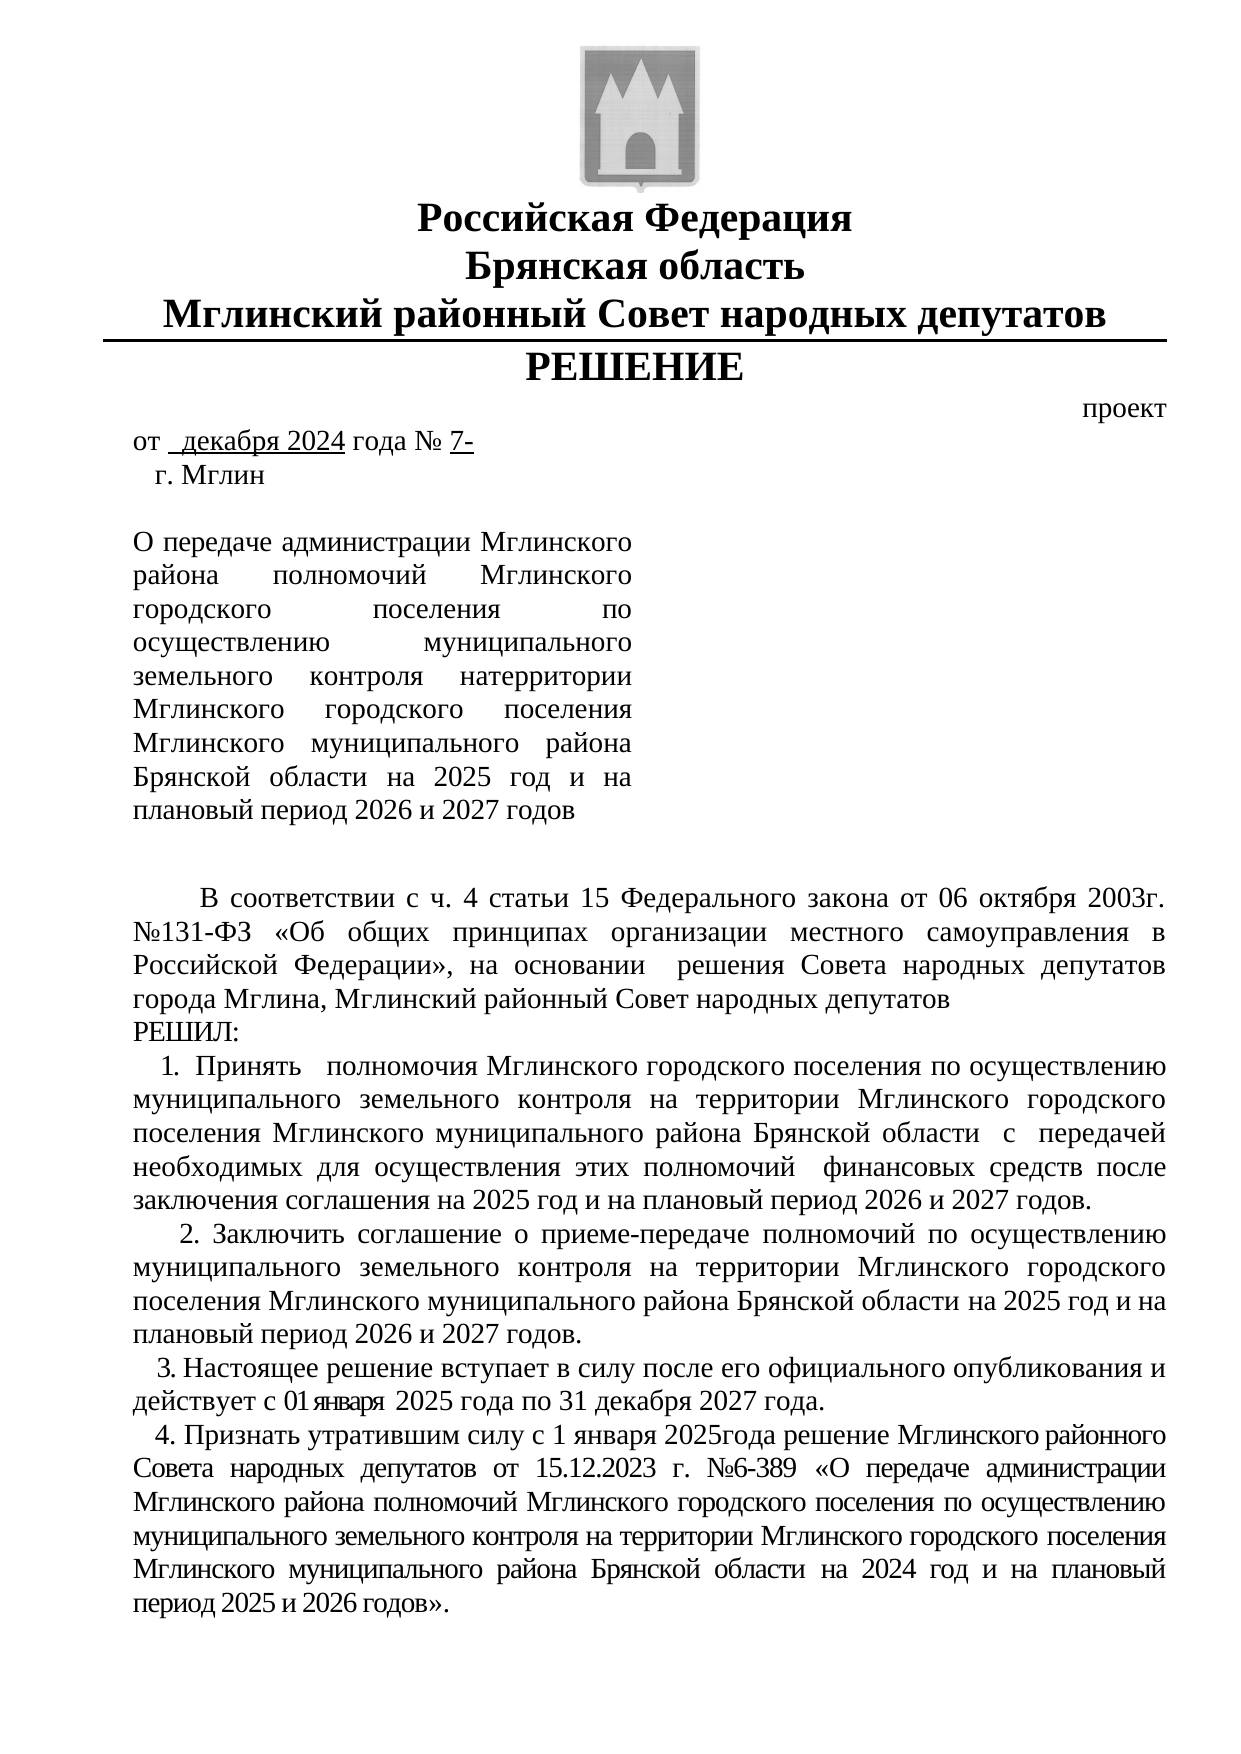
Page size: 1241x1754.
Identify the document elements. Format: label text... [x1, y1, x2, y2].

text 4. Признать утратившим силу с 1 января 2025года решение Мглинского районного Совета народных депутатов от 15.12.2023 г. №6-389 «О передаче администрации Мглинского района полномочий Мглинского городского поселения по осуществлению муниципального земельного контроля на территории Мглинского городского поселения Мглинского муниципального района Брянской области на 2024 год и на плановый период 2025 и 2026 годов». [133, 1417, 1167, 1618]
text от декабря 2024 года № 7- [133, 423, 1167, 457]
text 1. Принять полномочия Мглинского городского поселения по осуществлению муниципального земельного контроля на территории Мглинского городского поселения Мглинского муниципального района Брянской области с передачей необходимых для осуществления этих полномочий финансовых средств после заключения соглашения на 2025 год и на плановый период 2026 и 2027 годов. [133, 1048, 1167, 1216]
text 3. Настоящее решение вступает в силу после его официального опубликования и действует с 01 января 2025 года по 31 декабря 2027 года. [133, 1350, 1167, 1417]
text В соответствии с ч. 4 статьи 15 Федерального закона от 06 октября 2003г. №131-ФЗ «Об общих принципах организации местного самоуправления в Российской Федерации», на основании решения Совета народных депутатов города Мглина, Мглинский районный Совет народных депутатов [133, 880, 1167, 1014]
subtitle РЕШЕНИЕ [103, 342, 1167, 390]
text проект [133, 390, 1167, 423]
title Российская Федерация [103, 193, 1167, 241]
picture [578, 44, 703, 193]
text РЕШИЛ: [133, 1014, 1167, 1048]
subtitle Брянская область [103, 241, 1167, 289]
text 2. Заключить соглашение о приеме-передаче полномочий по осуществлению муниципального земельного контроля на территории Мглинского городского поселения Мглинского муниципального района Брянской области на 2025 год и на плановый период 2026 и 2027 годов. [133, 1216, 1167, 1350]
text г. Мглин [133, 457, 1167, 490]
subtitle Мглинский районный Совет народных депутатов [103, 289, 1167, 339]
title О передаче администрации Мглинского района полномочий Мглинского городского поселения по осуществлению муниципального земельного контроля натерритории Мглинского городского поселения Мглинского муниципального района Брянской области на 2025 год и на плановый период 2026 и 2027 годов [133, 524, 632, 826]
